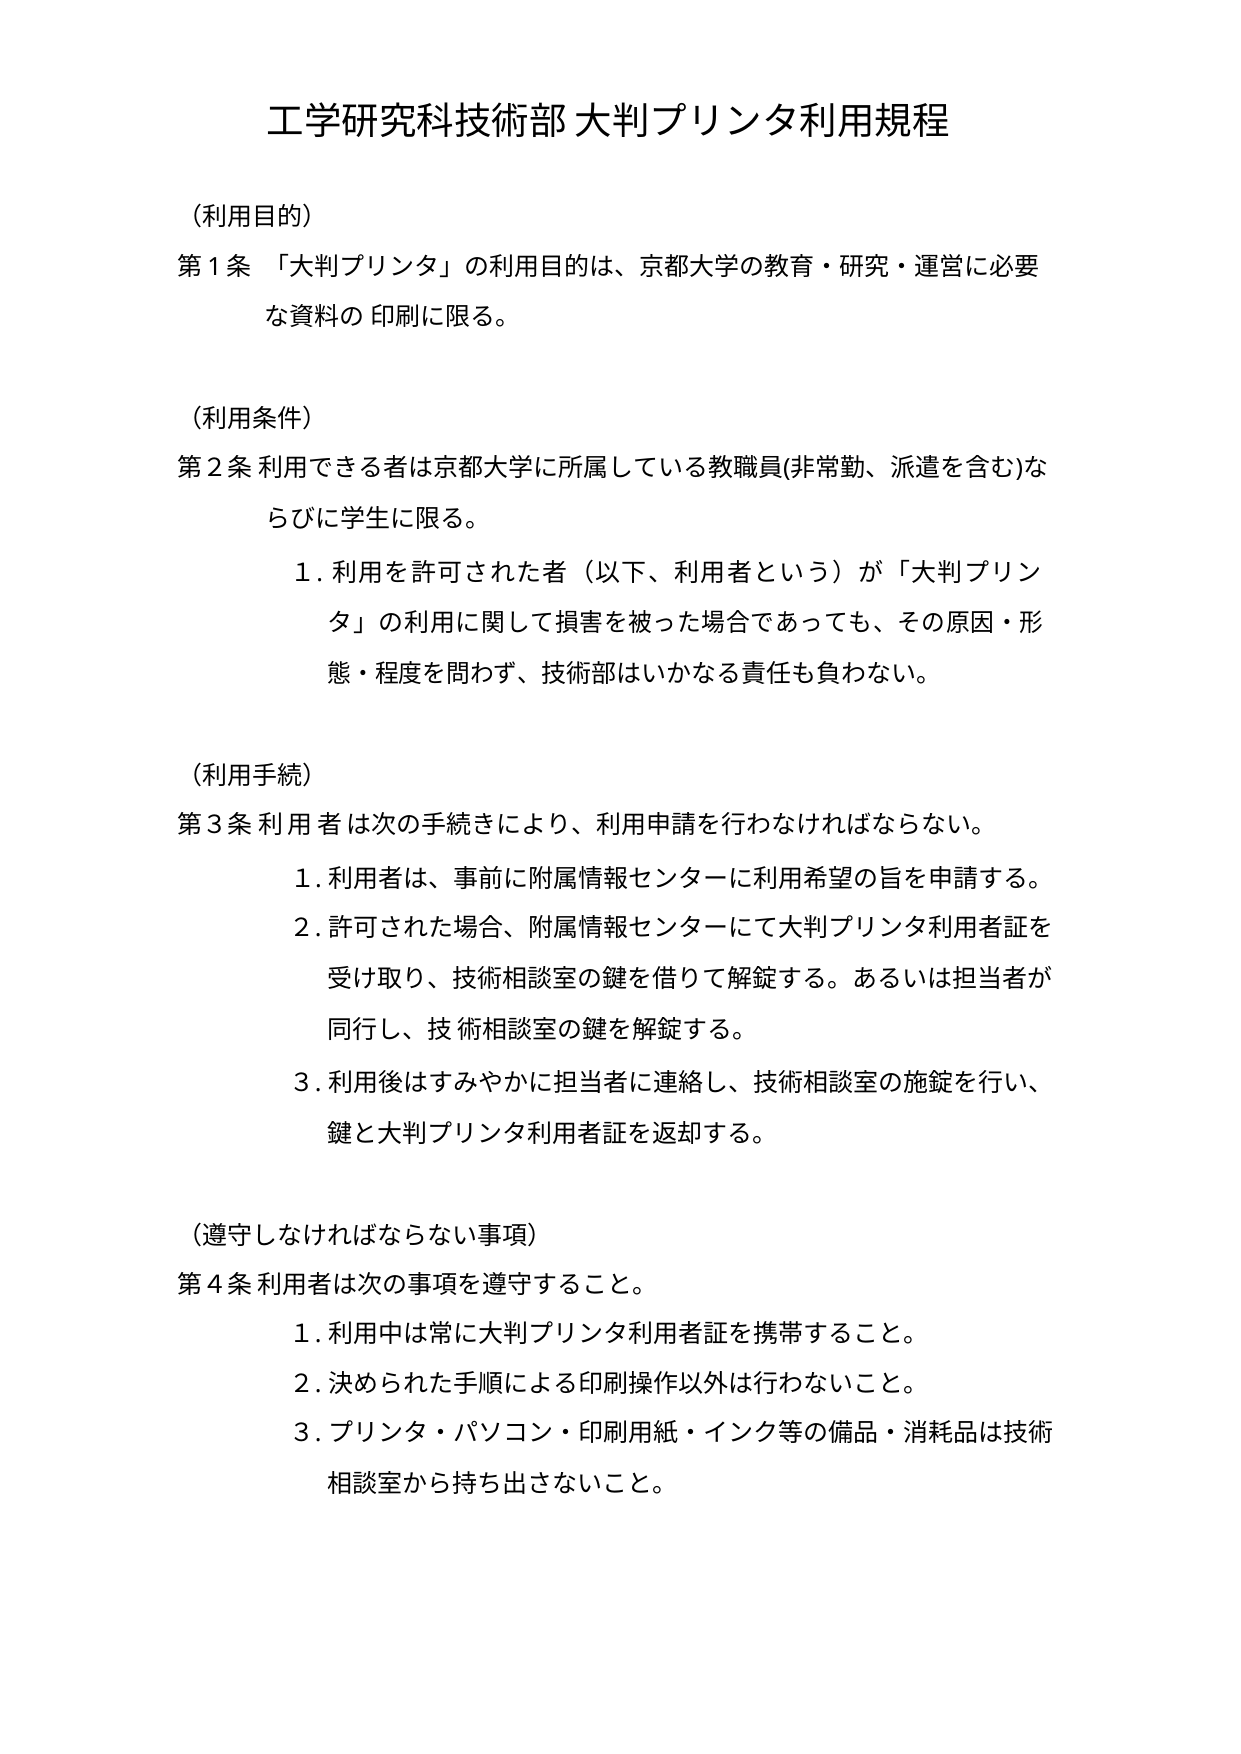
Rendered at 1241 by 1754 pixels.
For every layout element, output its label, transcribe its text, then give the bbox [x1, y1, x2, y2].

text ２. 決められた手順による印刷操作以外は行わないこと。 [289, 1363, 1054, 1399]
text １. 利用中は常に大判プリンタ利用者証を携帯すること。 [289, 1314, 1054, 1350]
text ３. プリンタ・パソコン・印刷用紙・インク等の備品・消耗品は技術相談室から持ち出さないこと。 [289, 1412, 1054, 1499]
text 第３条 利用者は次の手続きにより、利用申請を行わなければならない。 [177, 804, 1040, 841]
text （利用条件） [177, 398, 1054, 434]
text １. 利用者は、事前に附属情報センターに利用希望の旨を申請する。 [290, 858, 1103, 894]
text 第1条 「大判プリンタ」の利用目的は、京都大学の教育・研究・運営に必要な資料の 印刷に限る。 [177, 246, 1054, 333]
text 第４条 利用者は次の事項を遵守すること。 [177, 1264, 1054, 1301]
text （利用目的） [177, 197, 1054, 233]
text （遵守しなければならない事項） [177, 1215, 1054, 1251]
text ２. 許可された場合、附属情報センターにて大判プリンタ利用者証を受け取り、技術相談室の鍵を借りて解錠する。あるいは担当者が同行し、技 術相談室の鍵を解錠する。 [289, 908, 1057, 1045]
text 第２条 利用できる者は京都大学に所属している教職員(非常勤、派遣を含む)ならびに学生に限る。 [177, 448, 1057, 534]
text （利用手続） [177, 755, 1054, 791]
text １. 利用を許可された者（以下、利用者という）が「大判プリンタ」の利用に関して損害を被った場合であっても、その原因・形態・程度を問わず、技術部はいかなる責任も負わない。 [290, 552, 1044, 690]
text ３. 利用後はすみやかに担当者に連絡し、技術相談室の施錠を行い、鍵と大判プリンタ利用者証を返却する。 [289, 1063, 1054, 1150]
text 工学研究科技術部 大判プリンタ利用規程 [266, 91, 1054, 146]
